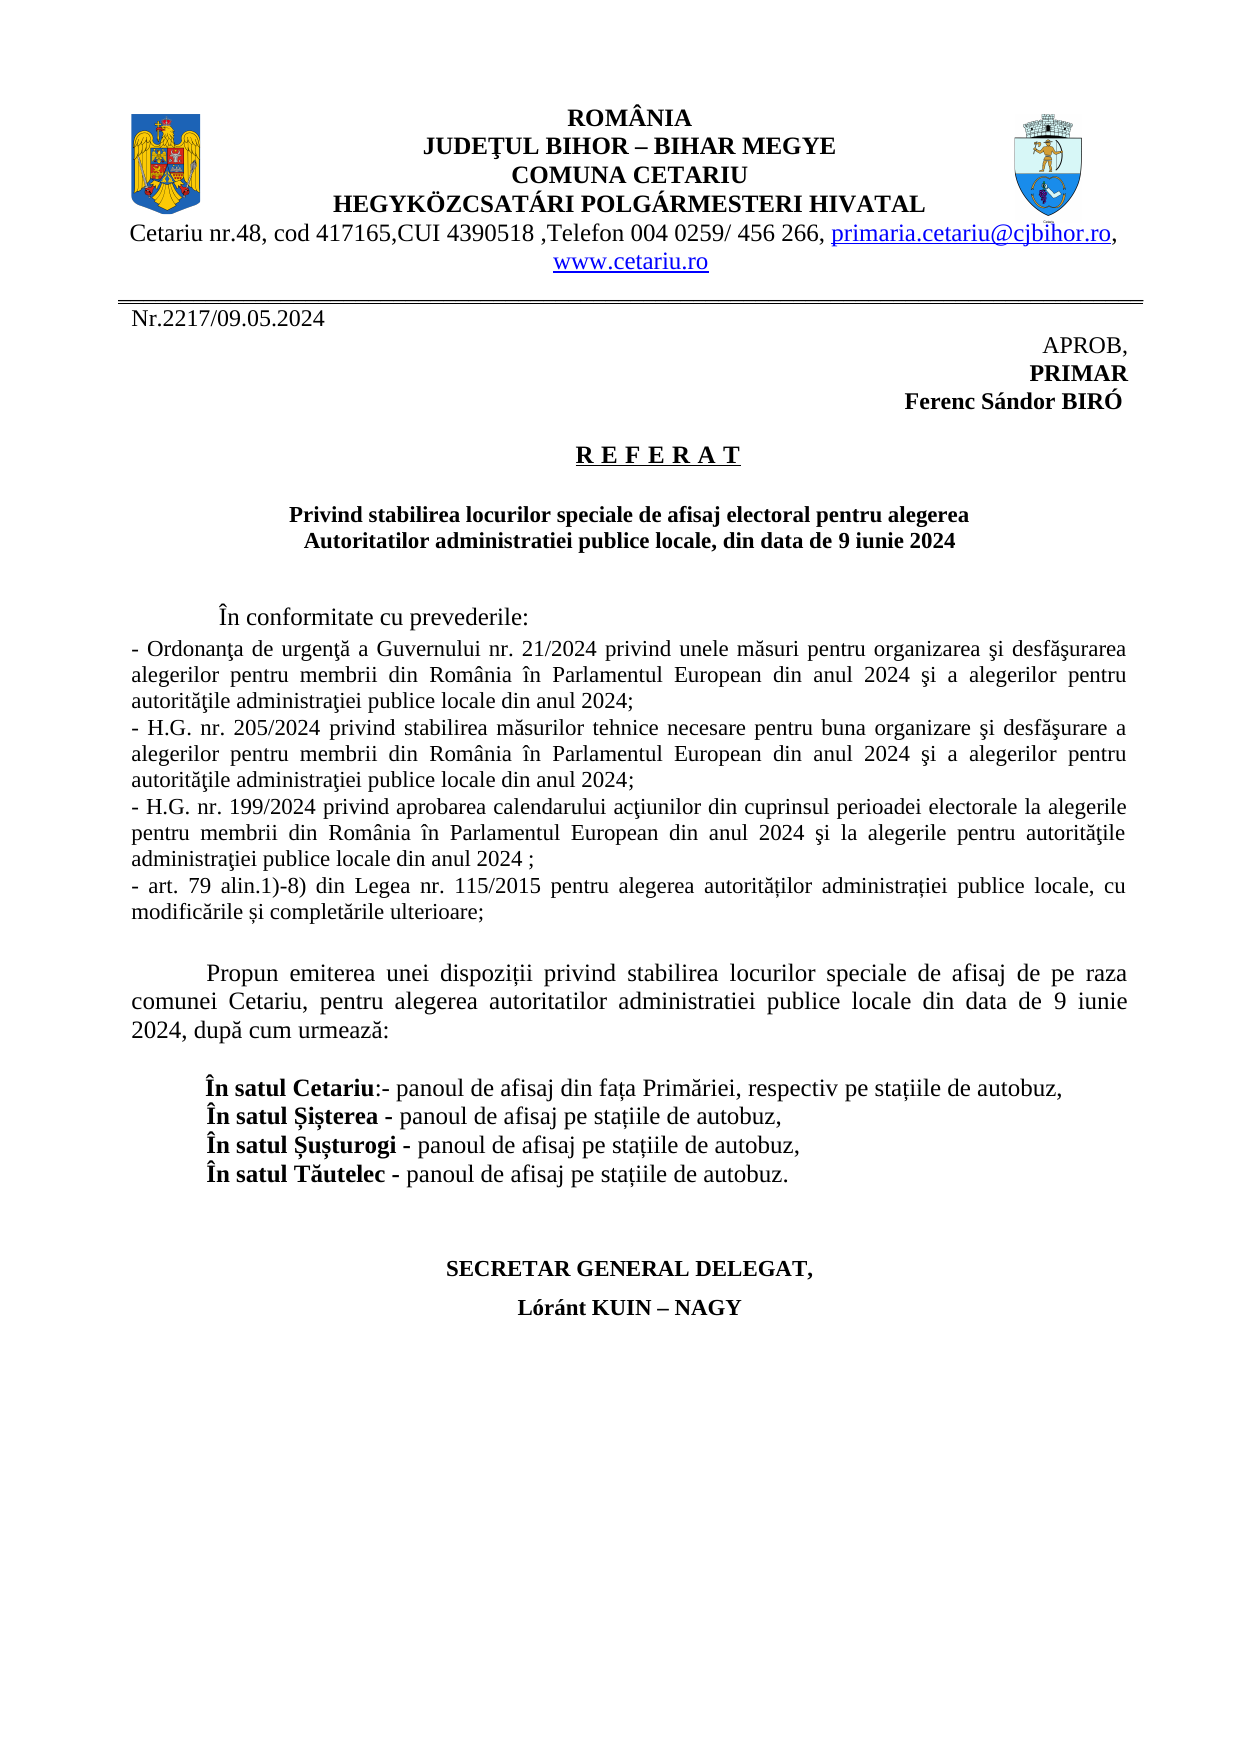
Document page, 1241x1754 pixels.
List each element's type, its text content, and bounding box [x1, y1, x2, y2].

text - H.G. nr. 199/2024 privind aprobarea calendarului acţiunilor din cuprinsul perioadei electorale la alegerile pentru membrii din România în Parlamentul European din anul 2024 şi la alegerile pentru autorităţile administraţiei publice locale din anul 2024 ; [131, 793, 1128, 872]
text Nr.2217/09.05.2024 [131, 304, 1128, 331]
text În satul Tăutelec - panoul de afisaj pe stațiile de autobuz. [206, 1159, 1128, 1188]
text Privind stabilirea locurilor speciale de afisaj electoral pentru alegerea [131, 501, 1128, 527]
text - H.G. nr. 205/2024 privind stabilirea măsurilor tehnice necesare pentru buna organizare şi desfăşurare a alegerilor pentru membrii din România în Parlamentul European din anul 2024 şi a alegerilor pentru autorităţile administraţiei publice locale din anul 2024; [131, 714, 1128, 793]
text Propun emiterea unei dispoziții privind stabilirea locurilor speciale de afisaj de pe raza comunei Cetariu, pentru alegerea autoritatilor administratiei publice locale din data de 9 iunie 2024, după cum urmează: [131, 958, 1128, 1044]
text În satul Cetariu:- panoul de afisaj din fața Primăriei, respectiv pe stațiile de autobuz, [131, 1073, 1128, 1101]
text Ferenc Sándor BIRÓ [131, 387, 1128, 414]
text SECRETAR GENERAL DELEGAT, [131, 1255, 1128, 1281]
text Autoritatilor administratiei publice locale, din data de 9 iunie 2024 [131, 527, 1128, 553]
text În satul Șușturogi - panoul de afisaj pe stațiile de autobuz, [206, 1130, 1128, 1159]
text R E F E R A T [131, 438, 1128, 469]
text În satul Șișterea - panoul de afisaj pe stațiile de autobuz, [206, 1101, 1128, 1130]
picture [1014, 114, 1082, 223]
text În conformitate cu prevederile: [131, 602, 1128, 630]
text APROB, [131, 331, 1128, 359]
picture [131, 114, 201, 215]
text Lóránt KUIN – NAGY [131, 1294, 1128, 1321]
text - Ordonanţa de urgenţă a Guvernului nr. 21/2024 privind unele măsuri pentru organizarea şi desfăşurarea alegerilor pentru membrii din România în Parlamentul European din anul 2024 şi a alegerilor pentru autorităţile administraţiei publice locale din anul 2024; [131, 635, 1128, 714]
text PRIMAR [131, 359, 1128, 387]
text - art. 79 alin.1)-8) din Legea nr. 115/2015 pentru alegerea autorităților administrației publice locale, cu modificările și completările ulterioare; [131, 872, 1128, 924]
